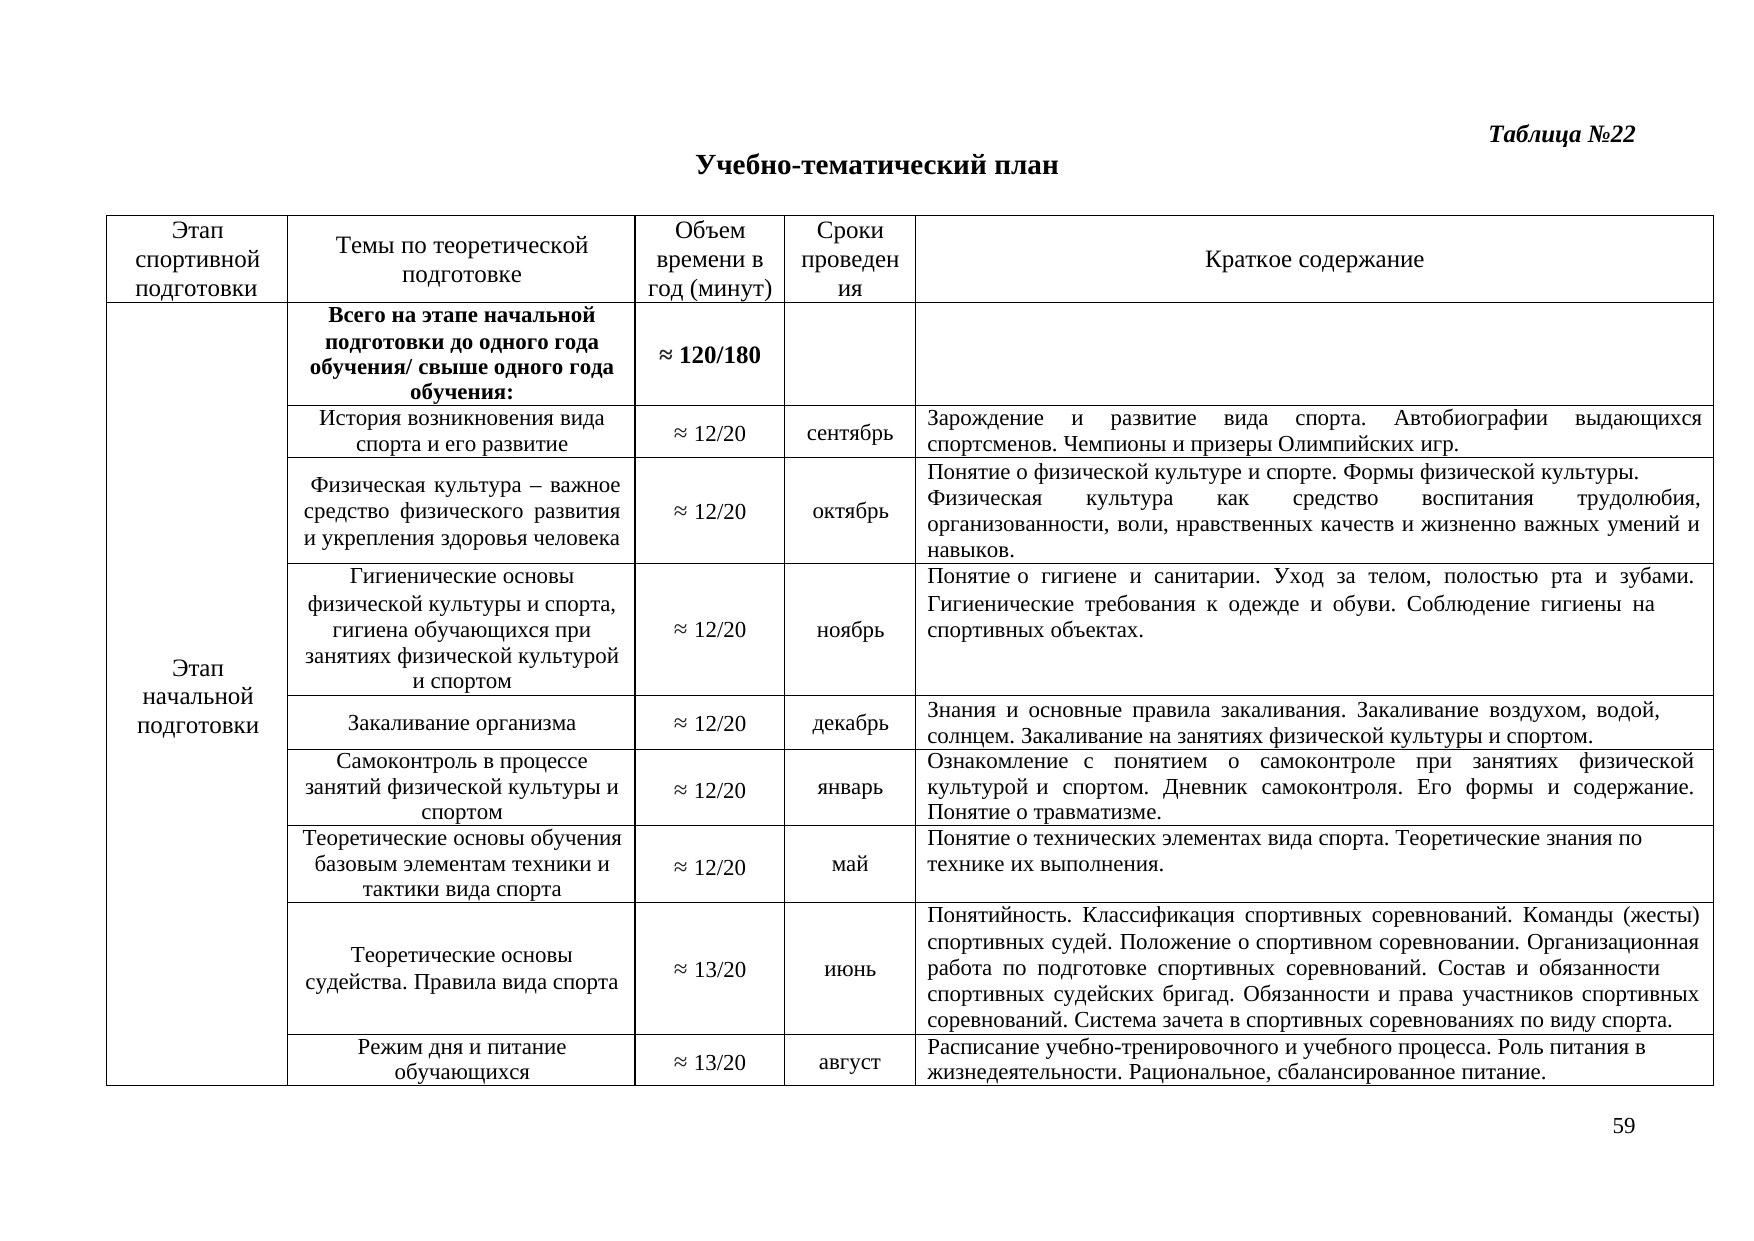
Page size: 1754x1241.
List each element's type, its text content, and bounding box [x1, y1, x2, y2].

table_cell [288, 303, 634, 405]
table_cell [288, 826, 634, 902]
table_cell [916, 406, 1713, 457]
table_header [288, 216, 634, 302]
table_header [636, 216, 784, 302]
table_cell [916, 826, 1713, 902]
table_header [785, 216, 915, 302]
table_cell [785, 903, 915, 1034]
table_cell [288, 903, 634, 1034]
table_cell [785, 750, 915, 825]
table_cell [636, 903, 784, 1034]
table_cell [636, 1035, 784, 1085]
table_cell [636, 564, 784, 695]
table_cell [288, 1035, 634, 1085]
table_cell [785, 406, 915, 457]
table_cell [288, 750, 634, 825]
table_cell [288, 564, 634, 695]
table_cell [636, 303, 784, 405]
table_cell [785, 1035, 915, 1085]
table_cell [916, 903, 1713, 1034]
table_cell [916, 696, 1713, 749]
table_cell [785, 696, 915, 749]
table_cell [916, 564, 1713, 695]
text Таблица №22 [1488, 119, 1725, 147]
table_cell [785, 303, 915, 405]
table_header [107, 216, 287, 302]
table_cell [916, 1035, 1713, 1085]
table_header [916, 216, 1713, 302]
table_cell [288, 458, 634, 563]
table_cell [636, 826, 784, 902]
subtitle Учебно-тематический план [695, 147, 1059, 181]
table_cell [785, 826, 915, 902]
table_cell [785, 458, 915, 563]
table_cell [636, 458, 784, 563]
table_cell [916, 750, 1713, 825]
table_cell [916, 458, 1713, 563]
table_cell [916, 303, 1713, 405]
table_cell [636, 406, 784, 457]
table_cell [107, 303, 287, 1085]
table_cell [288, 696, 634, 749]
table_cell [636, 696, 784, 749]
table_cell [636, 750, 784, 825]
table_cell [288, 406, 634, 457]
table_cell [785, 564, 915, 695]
